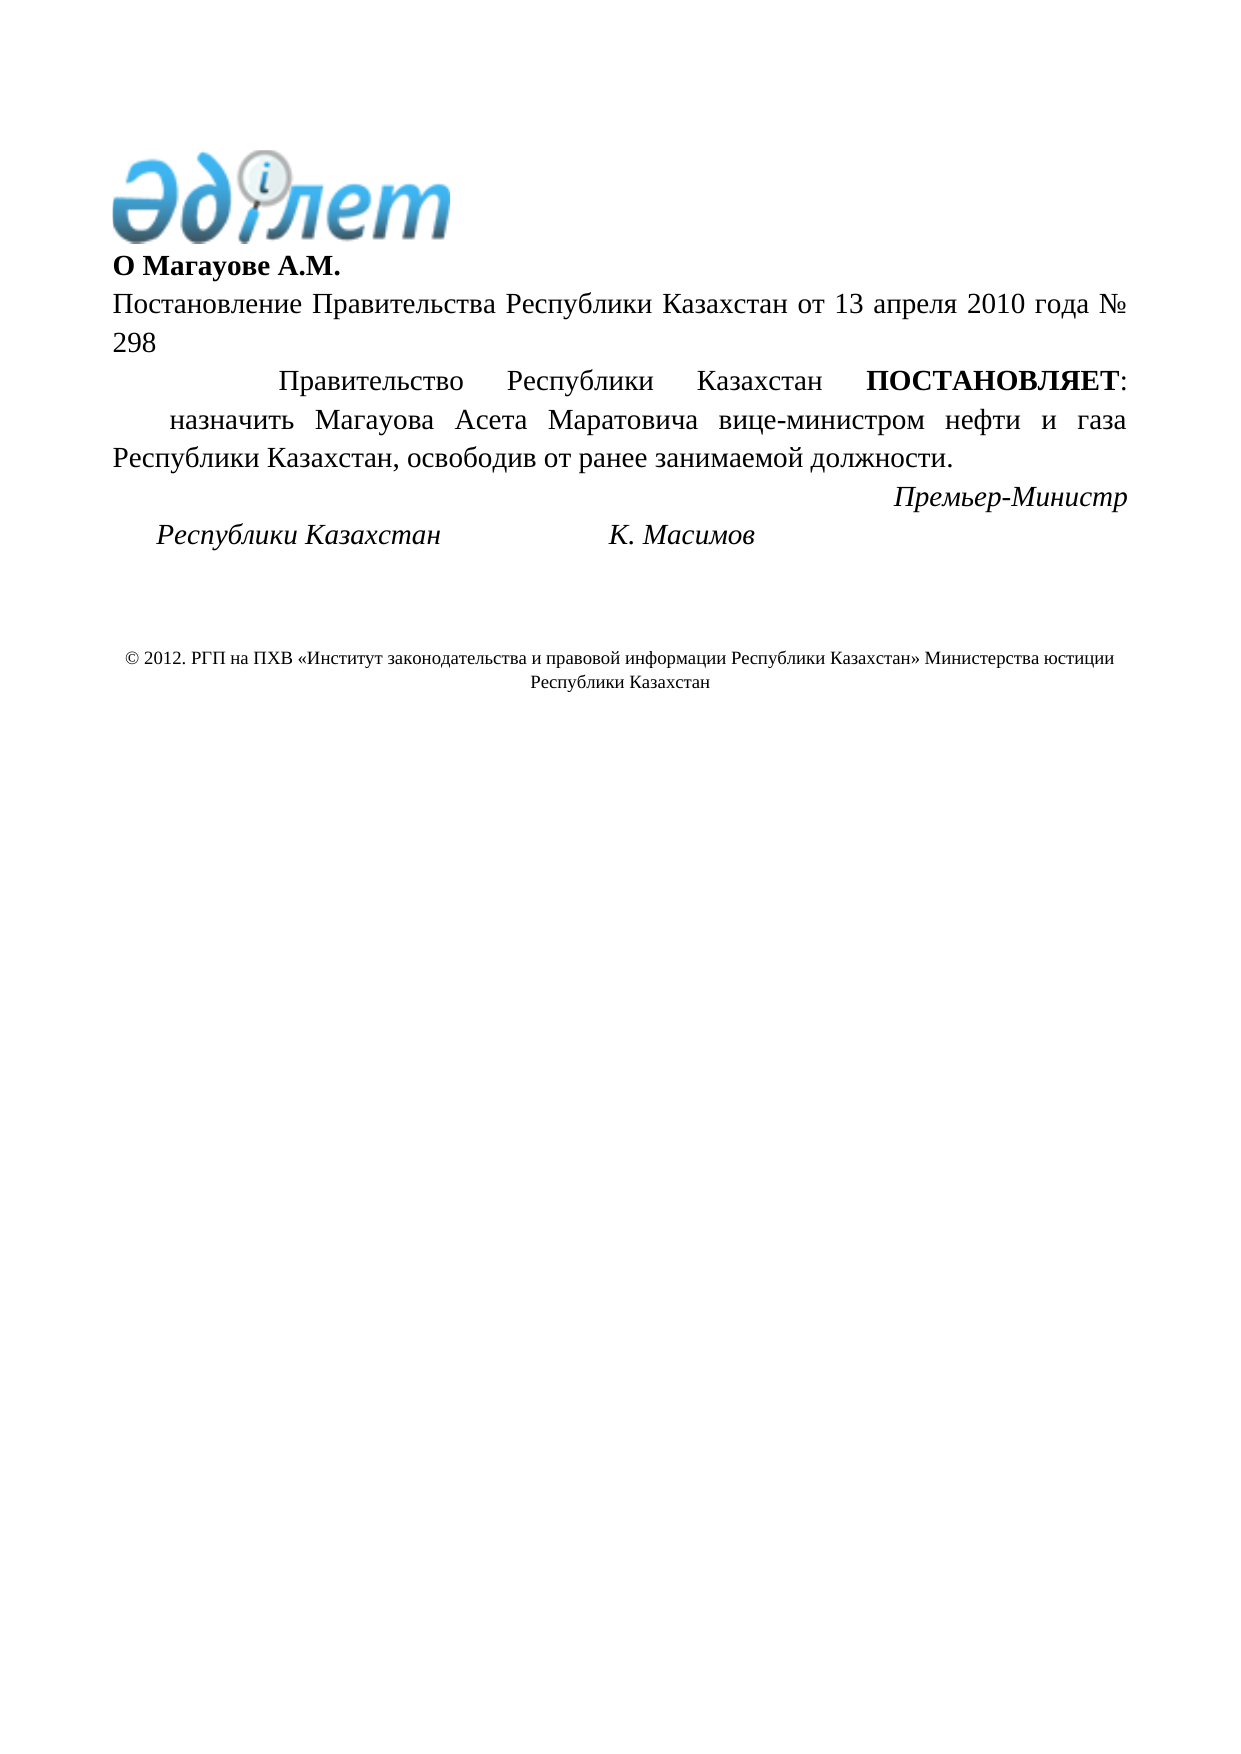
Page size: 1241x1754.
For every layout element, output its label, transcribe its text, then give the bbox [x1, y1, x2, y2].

text Постановление Правительства Республики Казахстан от 13 апреля 2010 года № 298 [112, 286, 1128, 358]
text О Магауове A.M. [112, 248, 1128, 281]
picture [112, 150, 451, 244]
text Премьер-Министр Республики Казахстан К. Масимов [112, 479, 1128, 551]
text © 2012. РГП на ПХВ «Институт законодательства и правовой информации Республики Казахстан» Министерства юстиции Республики Казахстан [112, 647, 1128, 693]
text Правительство Республики Казахстан ПОСТАНОВЛЯЕТ: назначить Магауова Асета Маратовича вице-министром нефти и газа Республики Казахстан, освободив от ранее занимаемой должности. [112, 363, 1128, 474]
